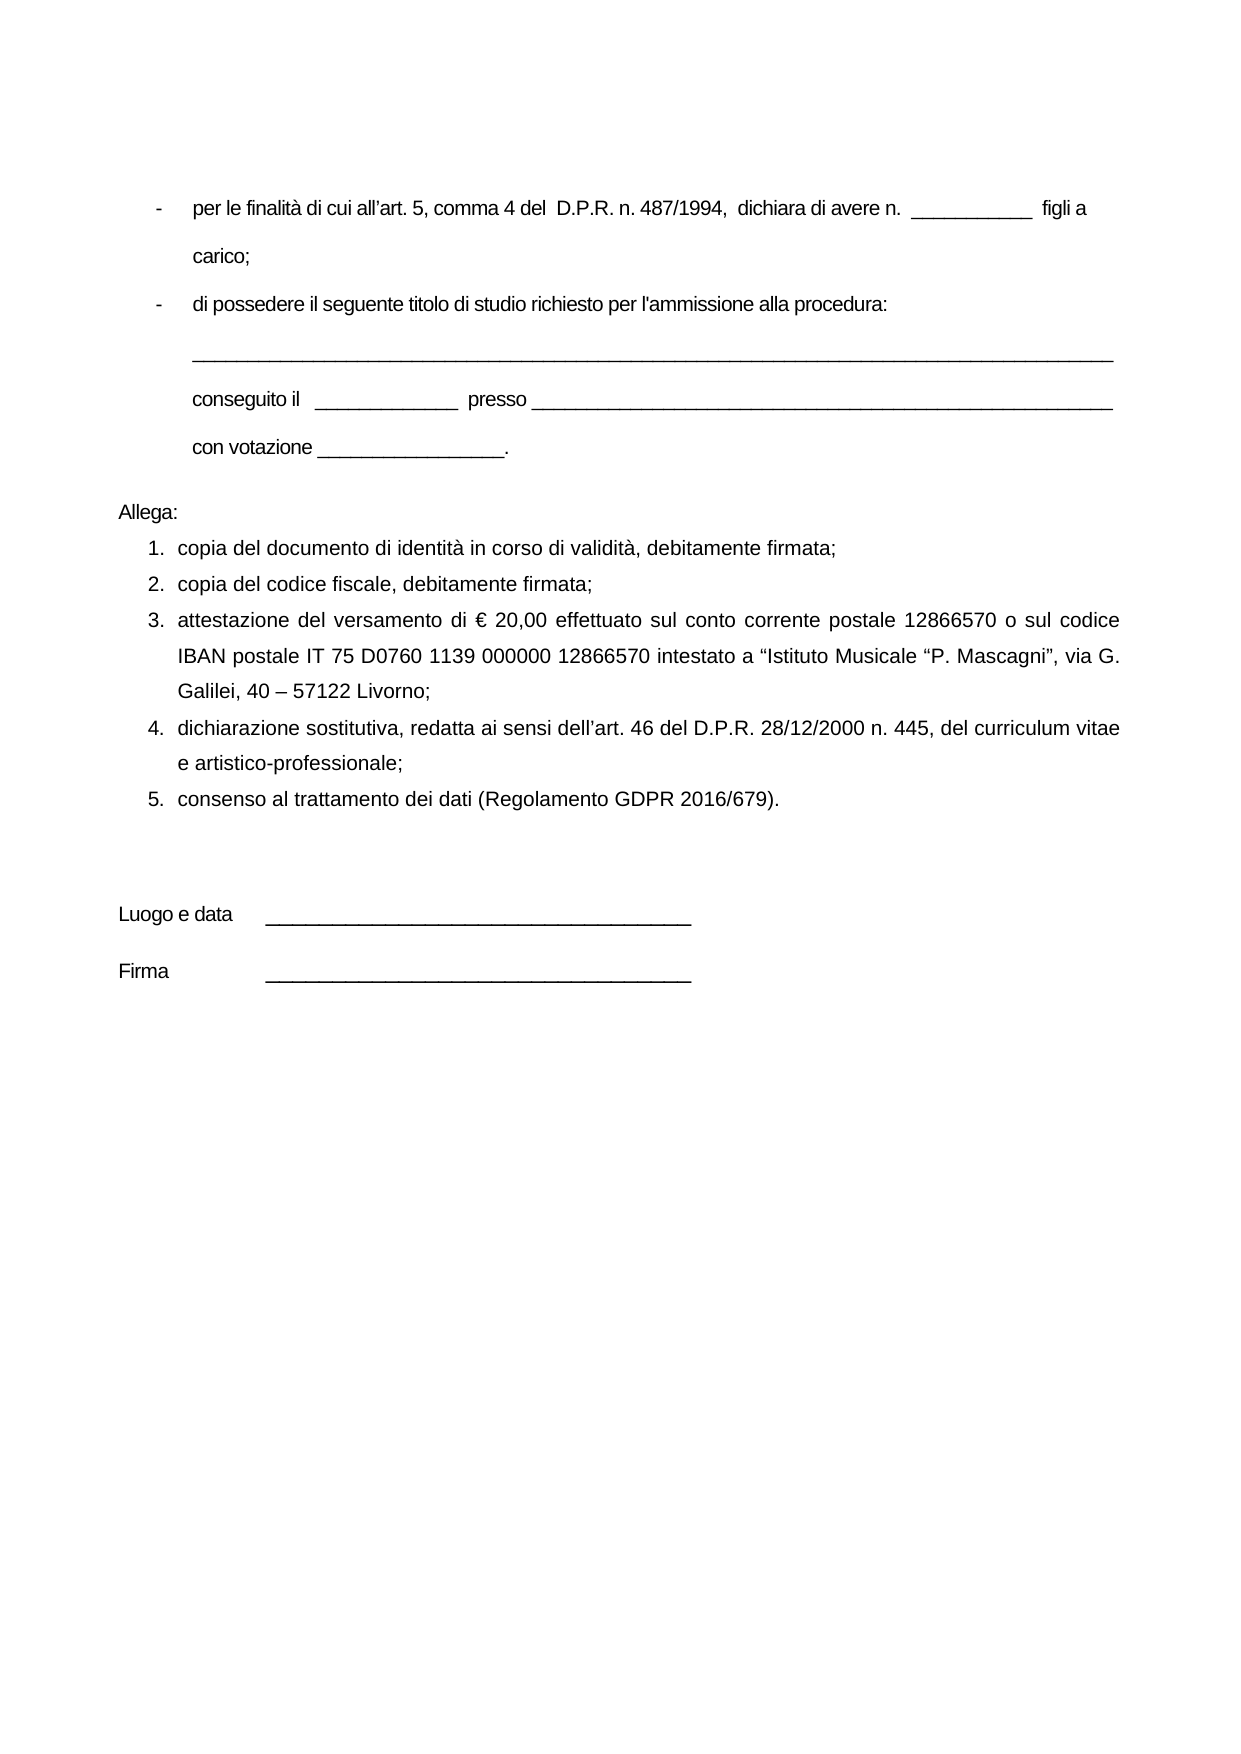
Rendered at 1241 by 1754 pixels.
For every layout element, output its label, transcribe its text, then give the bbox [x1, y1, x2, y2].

text Allega: [118, 500, 1122, 524]
text Firma ________________________________ [118, 955, 1122, 984]
list dichiarazione sostitutiva, redatta ai sensi dell’art. 46 del D.P.R. 28/12/2000 n. 445, del curriculum vitae e artistico-professionale; [148, 715, 1122, 775]
text Luogo e data ________________________________ [118, 897, 1122, 926]
list copia del codice fiscale, debitamente firmata; [148, 572, 1122, 596]
list attestazione del versamento di € 20,00 effettuato sul conto corrente postale 12866570 o sul codice IBAN postale IT 75 D0760 1139 000000 12866570 intestato a “Istituto Musicale “P. Mascagni”, via G. Galilei, 40 – 57122 Livorno; [148, 607, 1122, 703]
list di possedere il seguente titolo di studio richiesto per l'ammissione alla procedura: ____________________________________________________________________________________ [155, 291, 1122, 363]
text conseguito il _____________ presso _____________________________________________________ con votazione _________________. [118, 387, 1122, 459]
list per le finalità di cui all’art. 5, comma 4 del D.P.R. n. 487/1994, dichiara di avere n. ___________ figli a carico; [155, 196, 1122, 267]
list consenso al trattamento dei dati (Regolamento GDPR 2016/679). [148, 787, 1122, 811]
list copia del documento di identità in corso di validità, debitamente firmata; [148, 536, 1122, 559]
